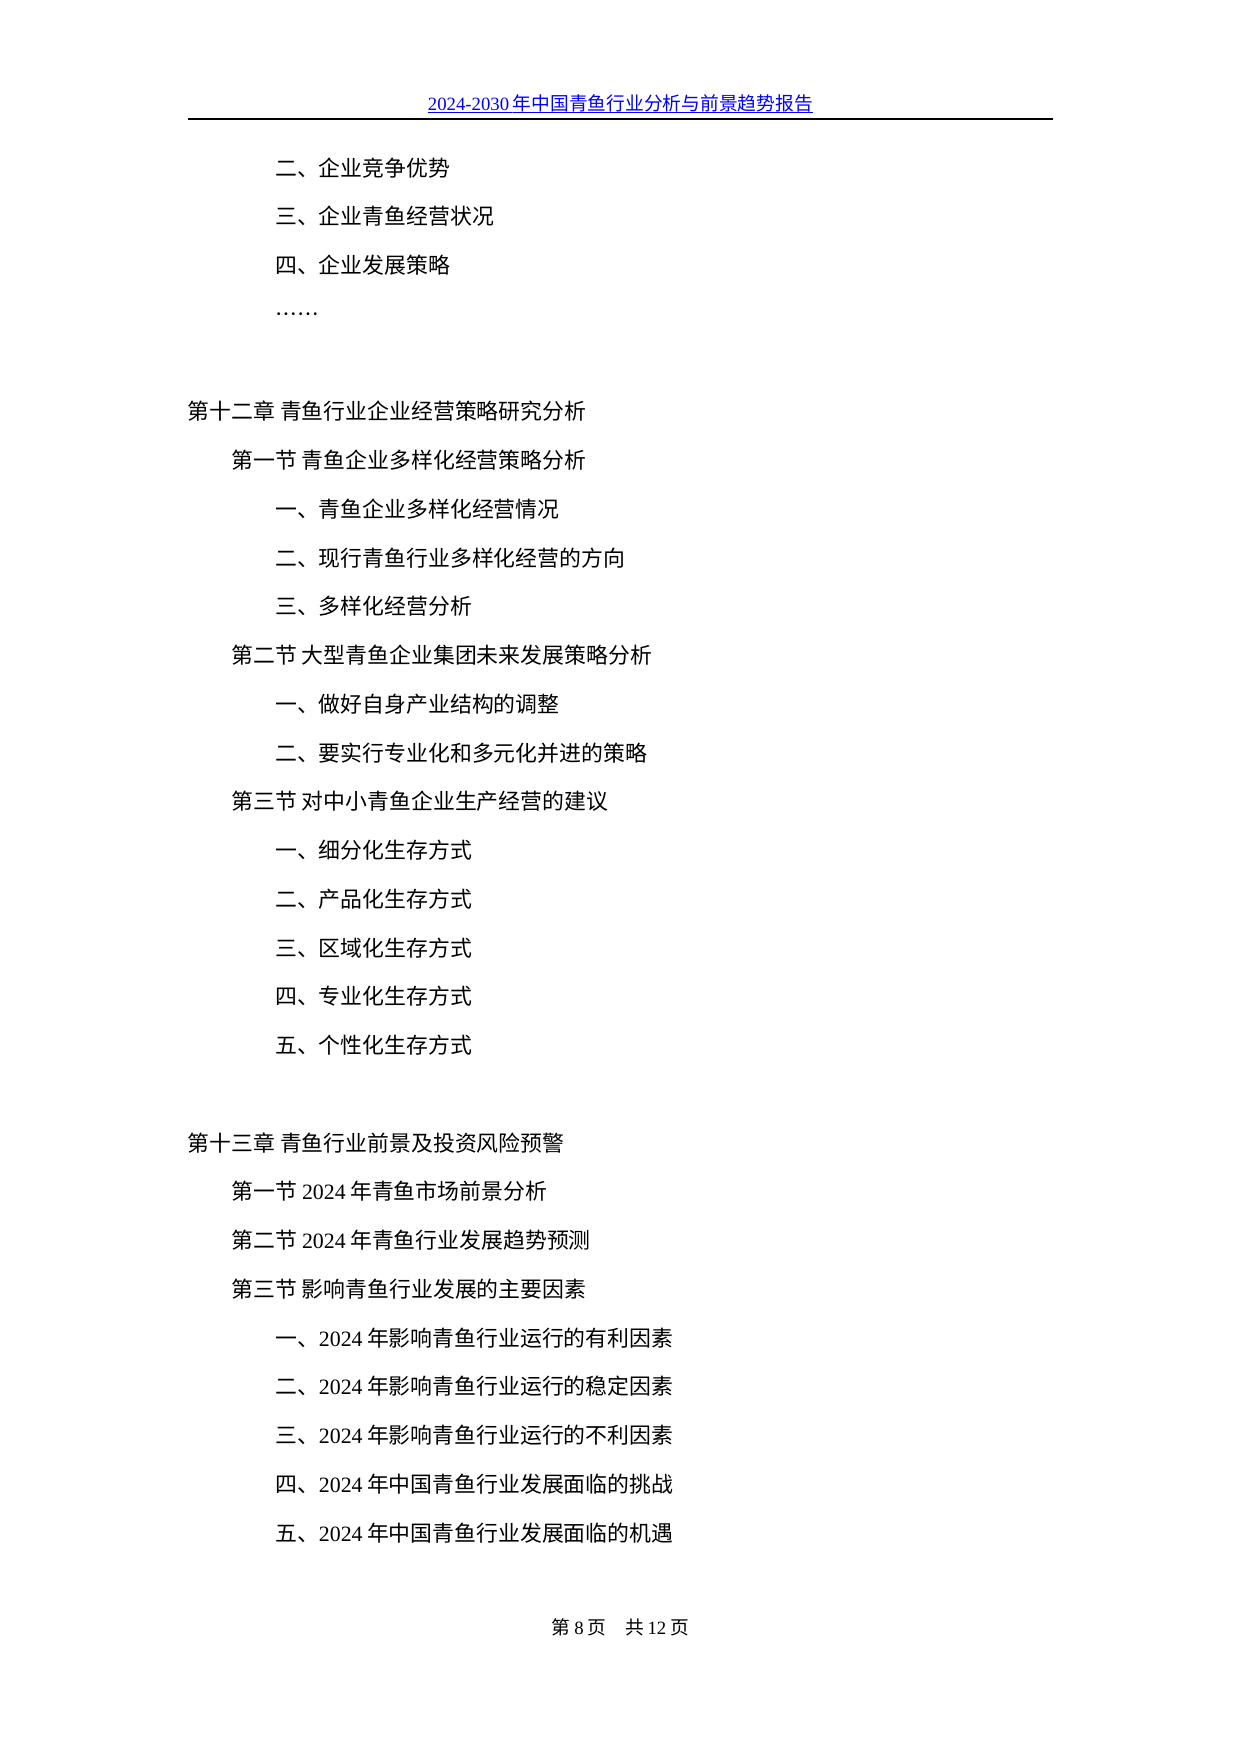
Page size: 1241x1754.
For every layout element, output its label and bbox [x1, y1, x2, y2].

text [187, 150, 1053, 1548]
